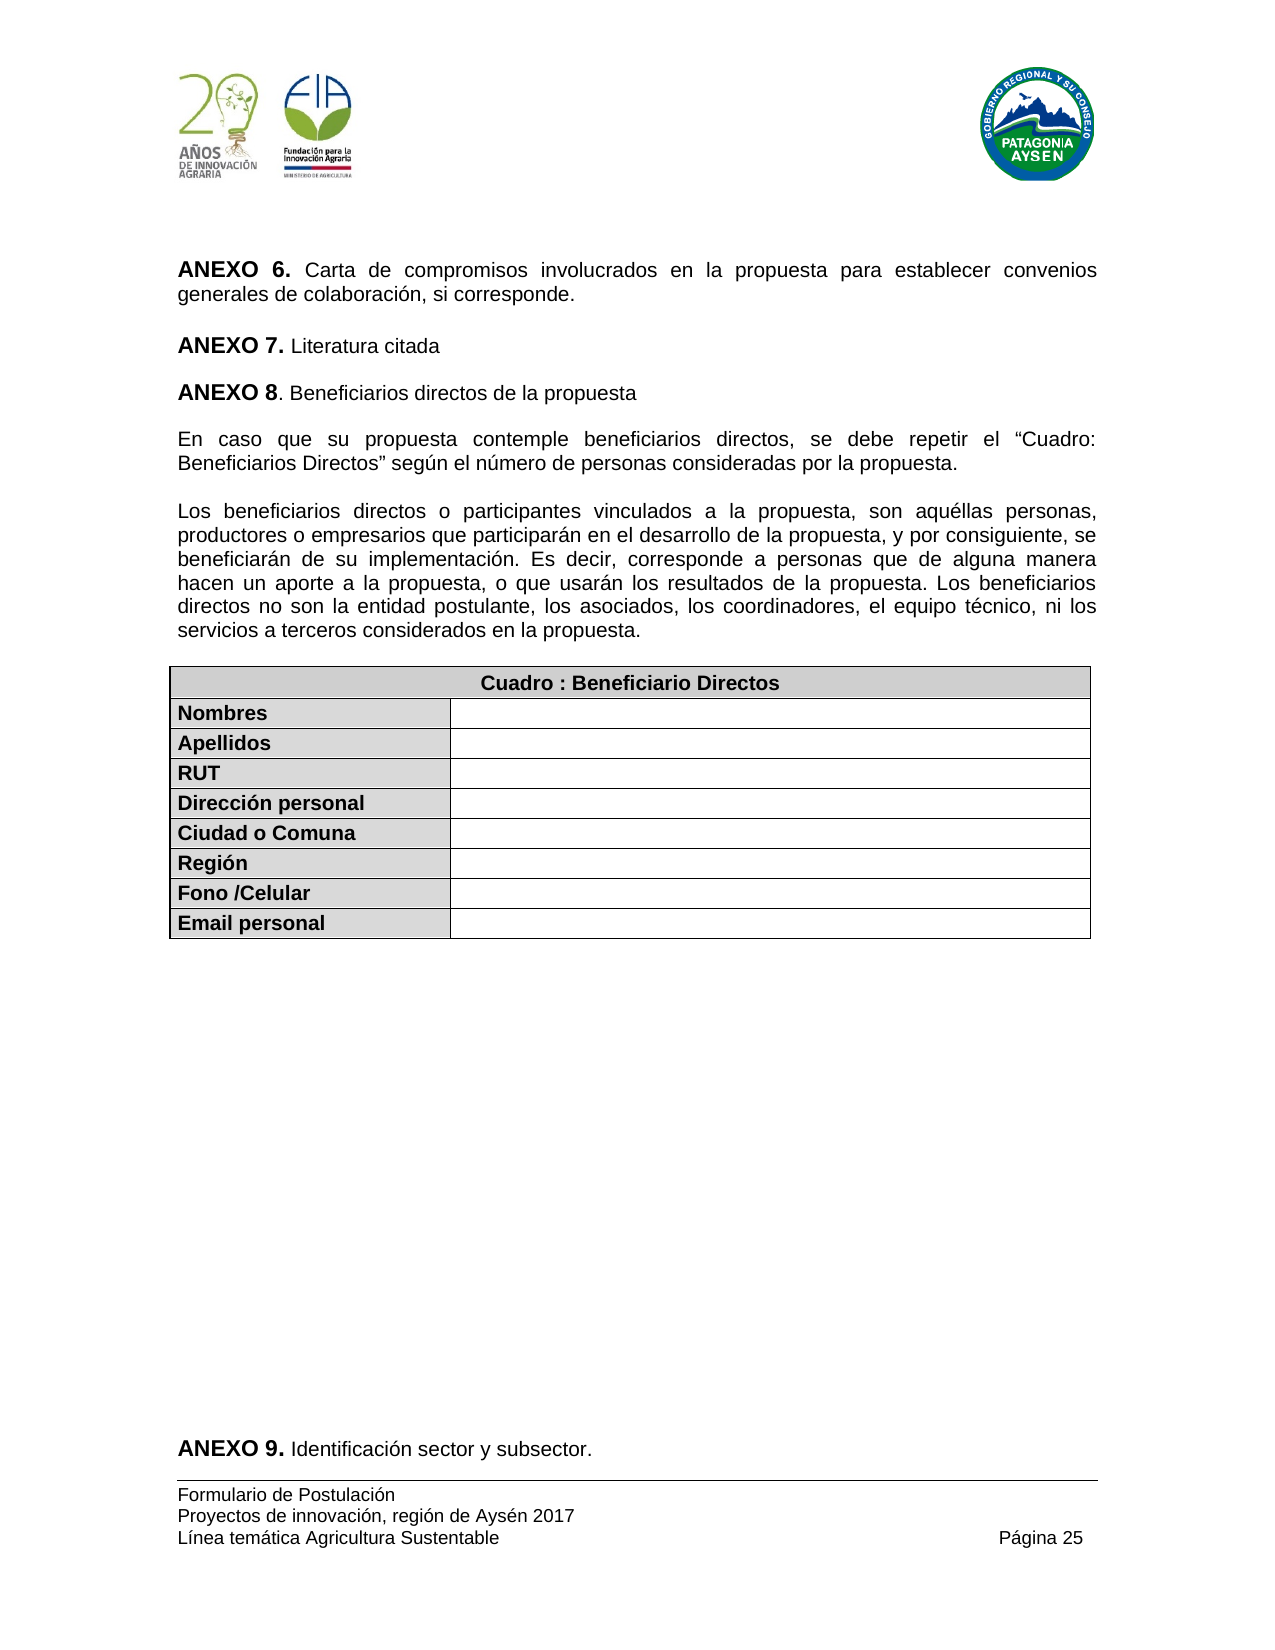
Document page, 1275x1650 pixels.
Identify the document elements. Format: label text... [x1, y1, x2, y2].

list ANEXO 9. Identificación sector y subsector. [177, 1433, 1098, 1462]
table_cell [451, 789, 1090, 817]
list ANEXO 6. Carta de compromisos involucrados en la propuesta para establecer convenios generales de colaboración, si corresponde. [177, 256, 1098, 306]
table_cell Región [171, 849, 450, 877]
list ANEXO 7. Literatura citada [177, 332, 1098, 358]
table_cell [451, 729, 1090, 757]
table_cell Nombres [171, 699, 450, 727]
text ANEXO 8. Beneficiarios directos de la propuesta [177, 379, 1098, 406]
table_header Cuadro : Beneficiario Directos [171, 667, 1090, 697]
table_cell [451, 909, 1090, 937]
text En caso que su propuesta contemple beneficiarios directos, se debe repetir el “Cuadro: Beneficiarios Directos” según el número de personas consideradas por la propuesta. [177, 427, 1098, 474]
table_cell RUT [171, 759, 450, 787]
list Los beneficiarios directos o participantes vinculados a la propuesta, son aquéllas personas, productores o empresarios que participarán en el desarrollo de la propuesta, y por consiguiente, se beneficiarán de su implementación. Es decir, corresponde a personas que de alguna manera hacen un aporte a la propuesta, o que usarán los resultados de la propuesta. Los beneficiarios directos no son la entidad postulante, los asociados, los coordinadores, el equipo técnico, ni los servicios a terceros considerados en la propuesta. [177, 498, 1098, 642]
table_cell Fono /Celular [171, 879, 450, 907]
table_cell [451, 849, 1090, 877]
table_cell [451, 879, 1090, 907]
table_cell Email personal [171, 909, 450, 937]
table_cell Apellidos [171, 729, 450, 757]
table_cell Ciudad o Comuna [171, 819, 450, 847]
picture [978, 65, 1094, 181]
table_cell Dirección personal [171, 789, 450, 817]
table_cell [451, 759, 1090, 787]
table_cell [451, 819, 1090, 847]
table_cell [451, 699, 1090, 727]
